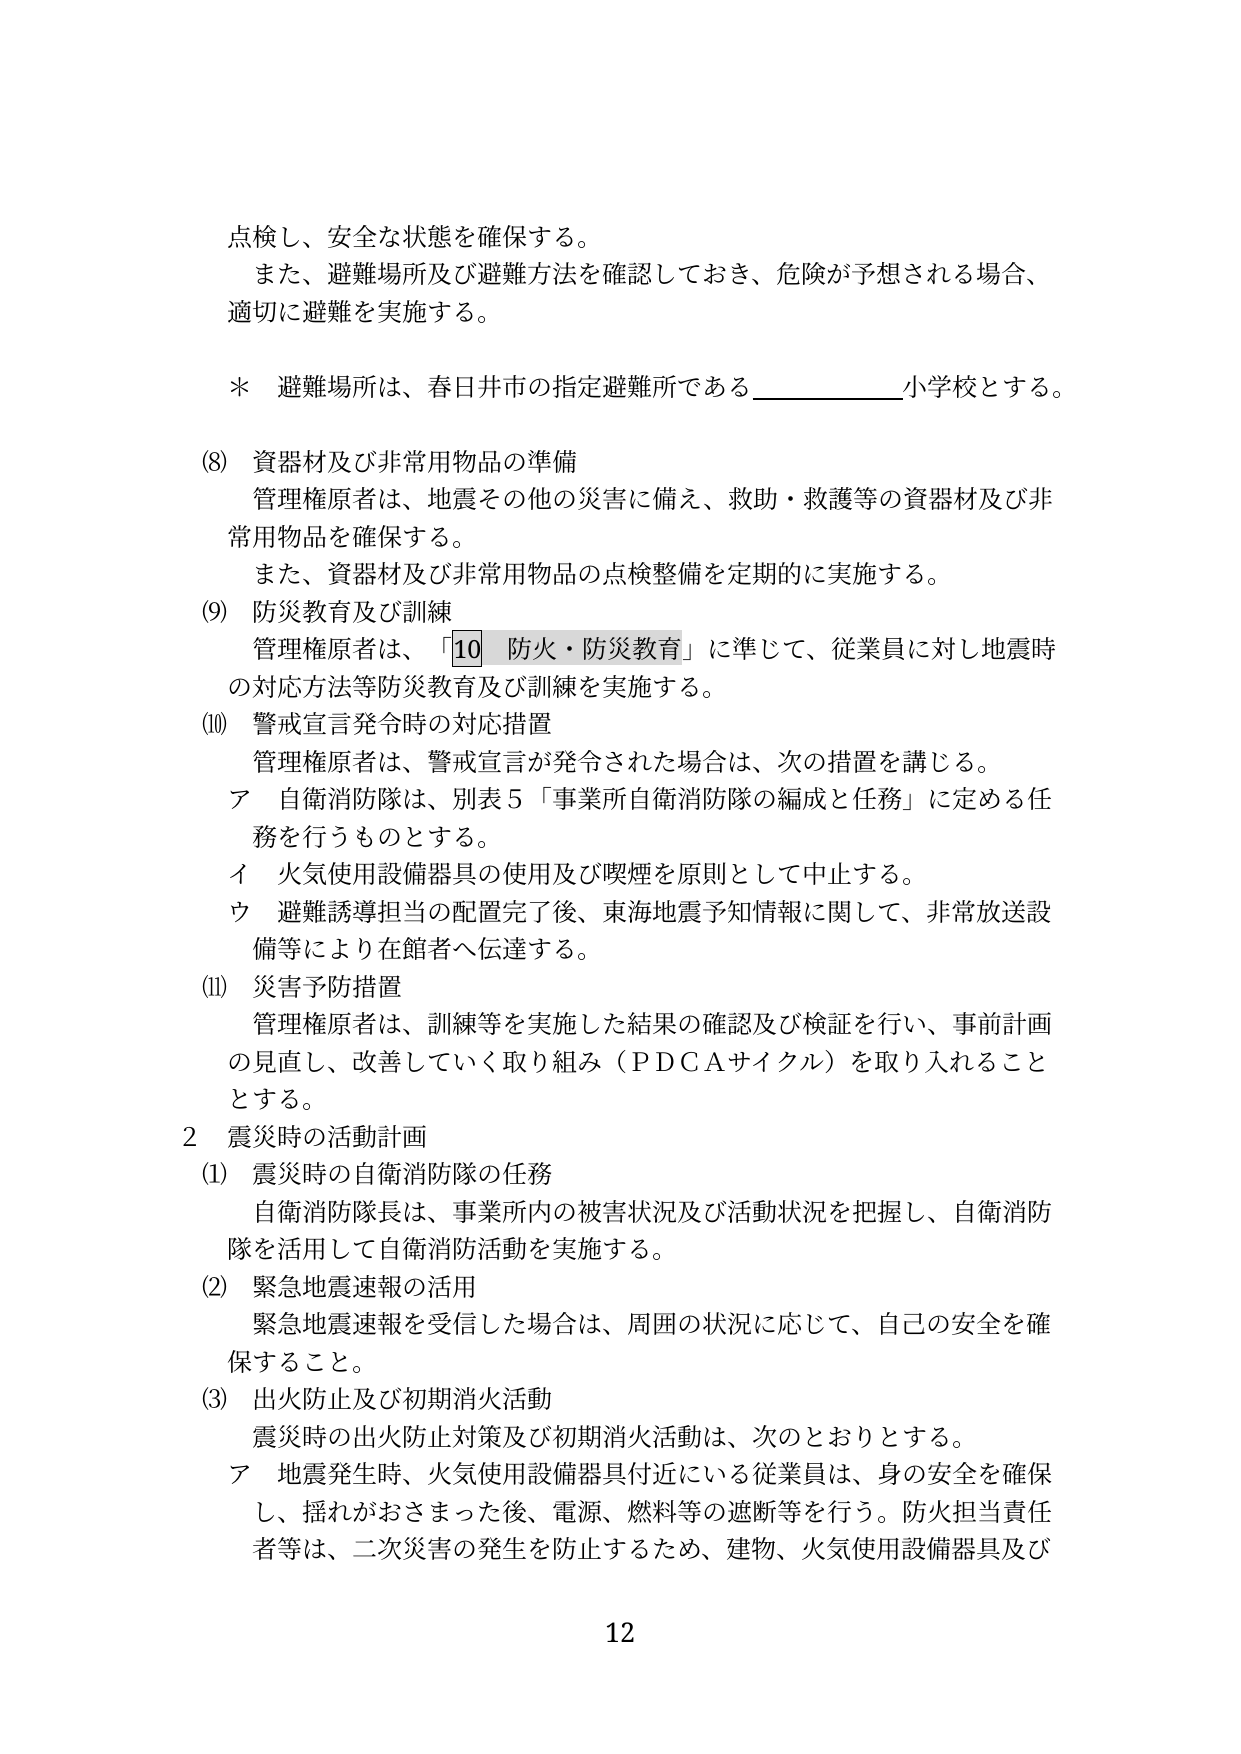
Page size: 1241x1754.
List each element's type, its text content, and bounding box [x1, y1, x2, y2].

text また、資器材及び非常用物品の点検整備を定期的に実施する。 [177, 554, 1063, 592]
text 管理権原者は、「10 防火・防災教育」に準じて、従業員に対し地震時の対応方法等防災教育及び訓練を実施する。 [177, 629, 1063, 704]
text ⑾ 災害予防措置 [177, 967, 1063, 1004]
text ⑶ 出火防止及び初期消火活動 [177, 1379, 1063, 1417]
text 震災時の出火防止対策及び初期消火活動は、次のとおりとする。 [177, 1417, 1063, 1454]
text 緊急地震速報を受信した場合は、周囲の状況に応じて、自己の安全を確保すること。 [177, 1304, 1063, 1379]
text ア 自衛消防隊は、別表５「事業所自衛消防隊の編成と任務」に定める任務を行うものとする。 [177, 779, 1063, 854]
text ⑴ 震災時の自衛消防隊の任務 [177, 1154, 1063, 1192]
text 自衛消防隊長は、事業所内の被害状況及び活動状況を把握し、自衛消防隊を活用して自衛消防活動を実施する。 [177, 1192, 1063, 1267]
text ＊ 避難場所は、春日井市の指定避難所である 小学校とする。 [177, 367, 1063, 404]
text 管理権原者は、訓練等を実施した結果の確認及び検証を行い、事前計画の見直し、改善していく取り組み（ＰＤＣＡサイクル）を取り入れることとする。 [177, 1004, 1063, 1117]
text 管理権原者は、地震その他の災害に備え、救助・救護等の資器材及び非常用物品を確保する。 [177, 479, 1063, 554]
text ⑼ 防災教育及び訓練 [177, 592, 1063, 629]
text ウ 避難誘導担当の配置完了後、東海地震予知情報に関して、非常放送設備等により在館者へ伝達する。 [177, 892, 1063, 967]
text また、避難場所及び避難方法を確認しておき、危険が予想される場合、適切に避難を実施する。 [177, 254, 1063, 329]
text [177, 217, 1063, 254]
text イ 火気使用設備器具の使用及び喫煙を原則として中止する。 [177, 854, 1063, 892]
text 管理権原者は、警戒宣言が発令された場合は、次の措置を講じる。 [177, 742, 1063, 779]
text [177, 1454, 1063, 1567]
text ⑵ 緊急地震速報の活用 [177, 1267, 1063, 1304]
text ⑽ 警戒宣言発令時の対応措置 [177, 704, 1063, 742]
text ２ 震災時の活動計画 [177, 1117, 1063, 1154]
text ⑻ 資器材及び非常用物品の準備 [177, 442, 1063, 479]
